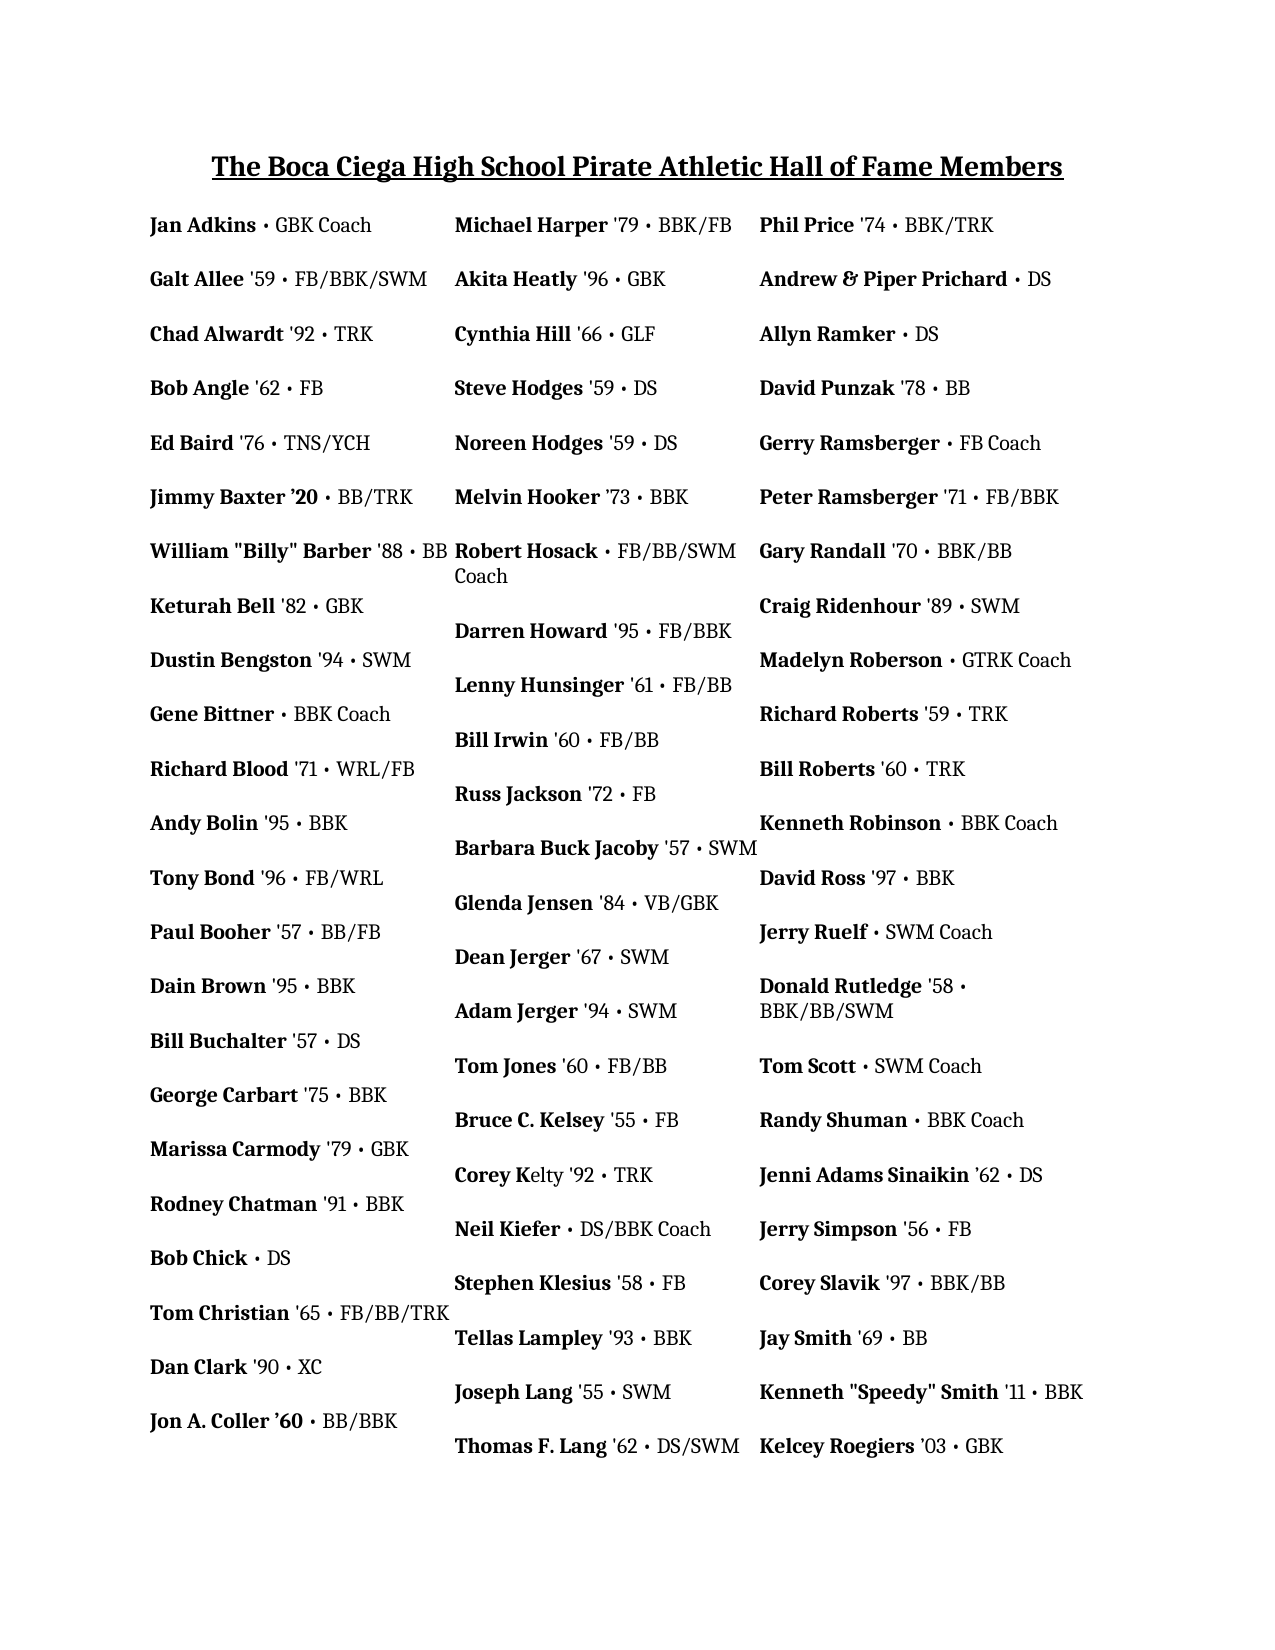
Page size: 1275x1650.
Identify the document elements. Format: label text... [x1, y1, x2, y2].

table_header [150, 213, 454, 1488]
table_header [455, 213, 759, 1488]
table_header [759, 213, 1087, 1488]
text The Boca Ciega High School Pirate Athletic Hall of Fame Members [150, 150, 1125, 183]
